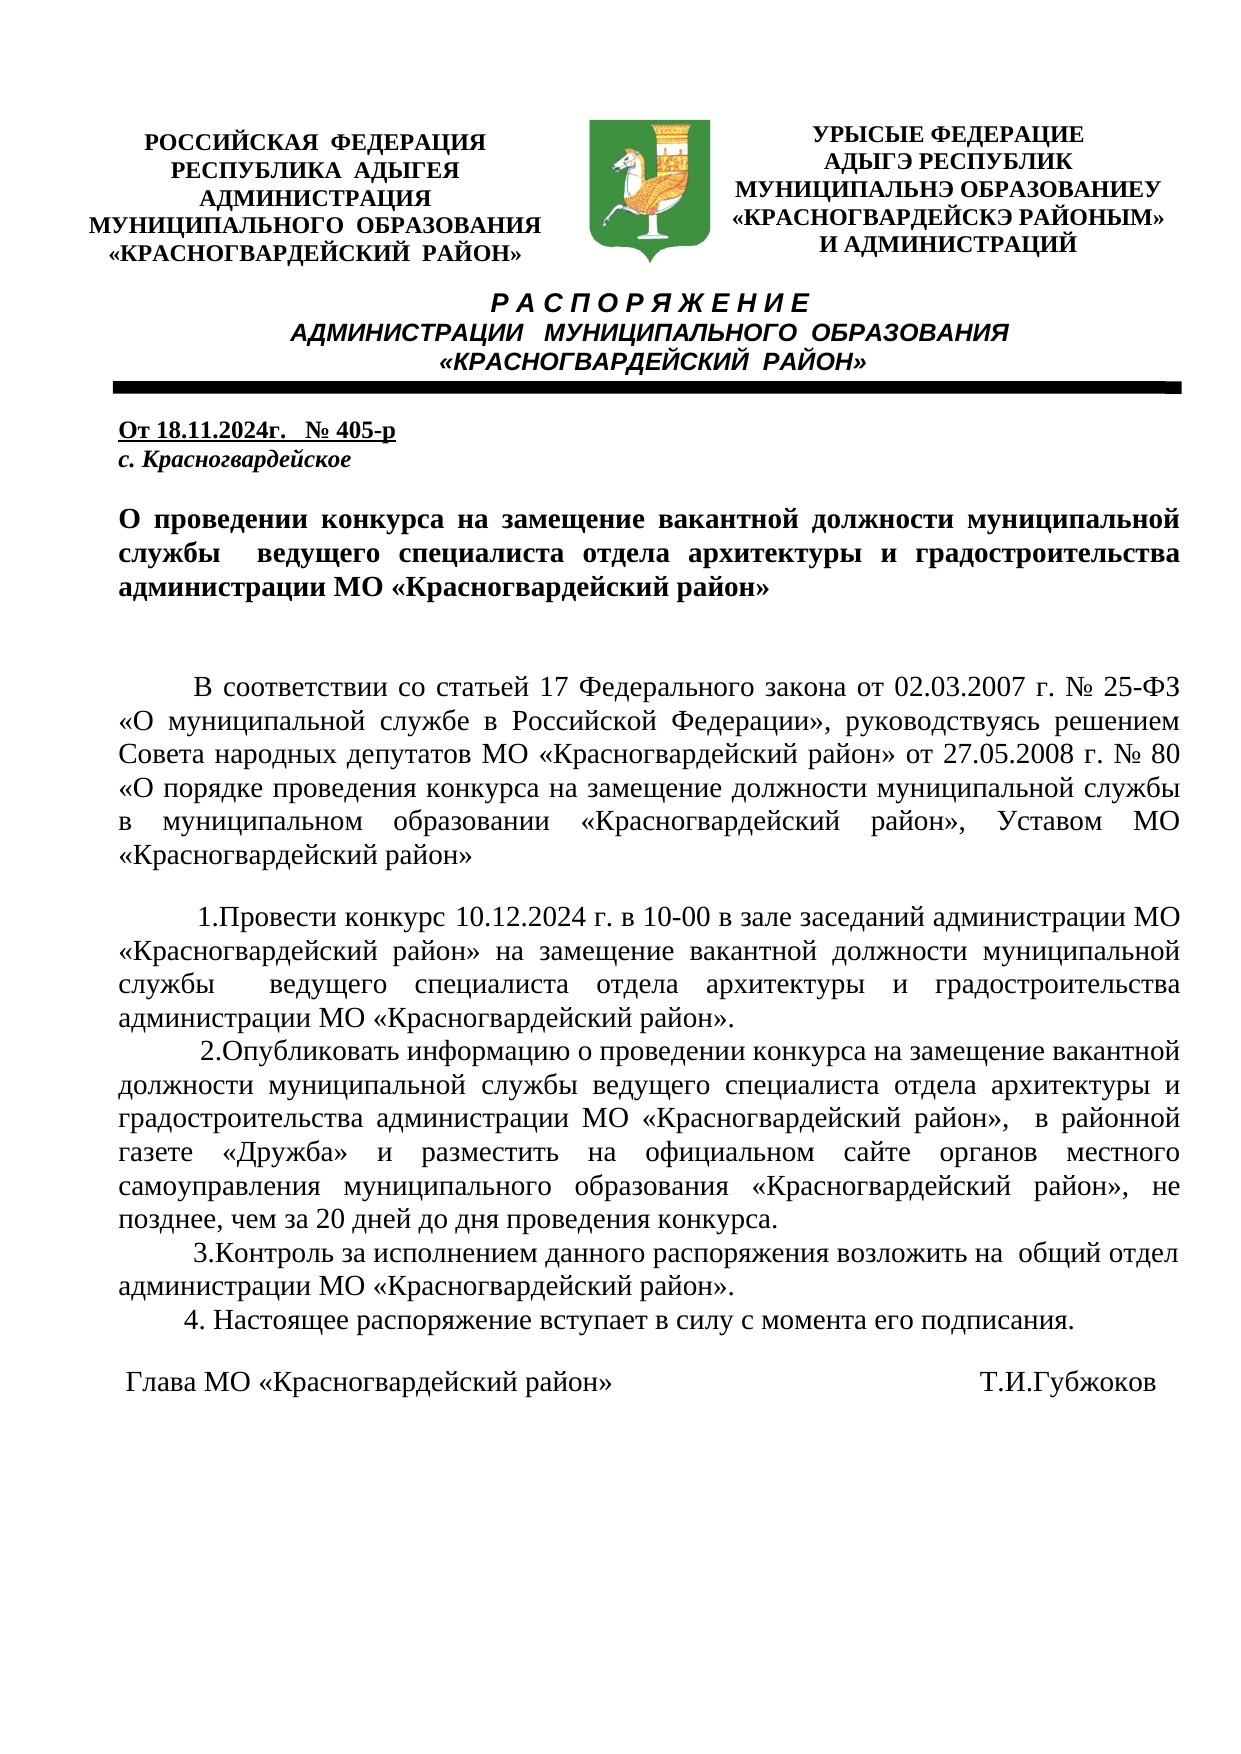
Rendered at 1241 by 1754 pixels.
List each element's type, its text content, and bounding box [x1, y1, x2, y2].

subtitle «КРАСНОГВАРДЕЙСКИЙ РАЙОН» [118, 347, 1181, 375]
subtitle с. Красногвардейское [118, 444, 1181, 473]
text Глава МО «Красногвардейский район» Т.И.Губжоков [118, 1364, 1181, 1398]
text О проведении конкурса на замещение вакантной должности муниципальной службы ведущего специалиста отдела архитектуры и градостроительства администрации МО «Красногвардейский район» [118, 502, 1181, 602]
text 1.Провести конкурс 10.12.2024 г. в 10-00 в зале заседаний администрации МО «Красногвардейский район» на замещение вакантной должности муниципальной службы ведущего специалиста отдела архитектуры и градостроительства администрации МО «Красногвардейский район». [118, 899, 1181, 1033]
text В соответствии со статьей 17 Федерального закона от 02.03.2007 г. № 25-ФЗ «О муниципальной службе в Российской Федерации», руководствуясь решением Совета народных депутатов МО «Красногвардейский район» от 27.05.2008 г. № 80 «О порядке проведения конкурса на замещение должности муниципальной службы в муниципальном образовании «Красногвардейский район», Уставом МО «Красногвардейский район» [118, 669, 1181, 871]
subtitle От 18.11.2024г. № 405-р [118, 415, 1181, 444]
subtitle АДМИНИСТРАЦИИ МУНИЦИПАЛЬНОГО ОБРАЗОВАНИЯ [118, 318, 1181, 347]
text 2.Опубликовать информацию о проведении конкурса на замещение вакантной должности муниципальной службы ведущего специалиста отдела архитектуры и градостроительства администрации МО «Красногвардейский район», в районной газете «Дружба» и разместить на официальном сайте органов местного самоуправления муниципального образования «Красногвардейский район», не позднее, чем за 20 дней до дня проведения конкурса. [118, 1033, 1181, 1235]
text 3.Контроль за исполнением данного распоряжения возложить на общий отдел администрации МО «Красногвардейский район». [118, 1235, 1181, 1302]
text 4. Настоящее распоряжение вступает в силу с момента его подписания. [118, 1302, 1181, 1335]
subtitle Р А С П О Р Я Ж Е Н И Е [118, 287, 1181, 318]
